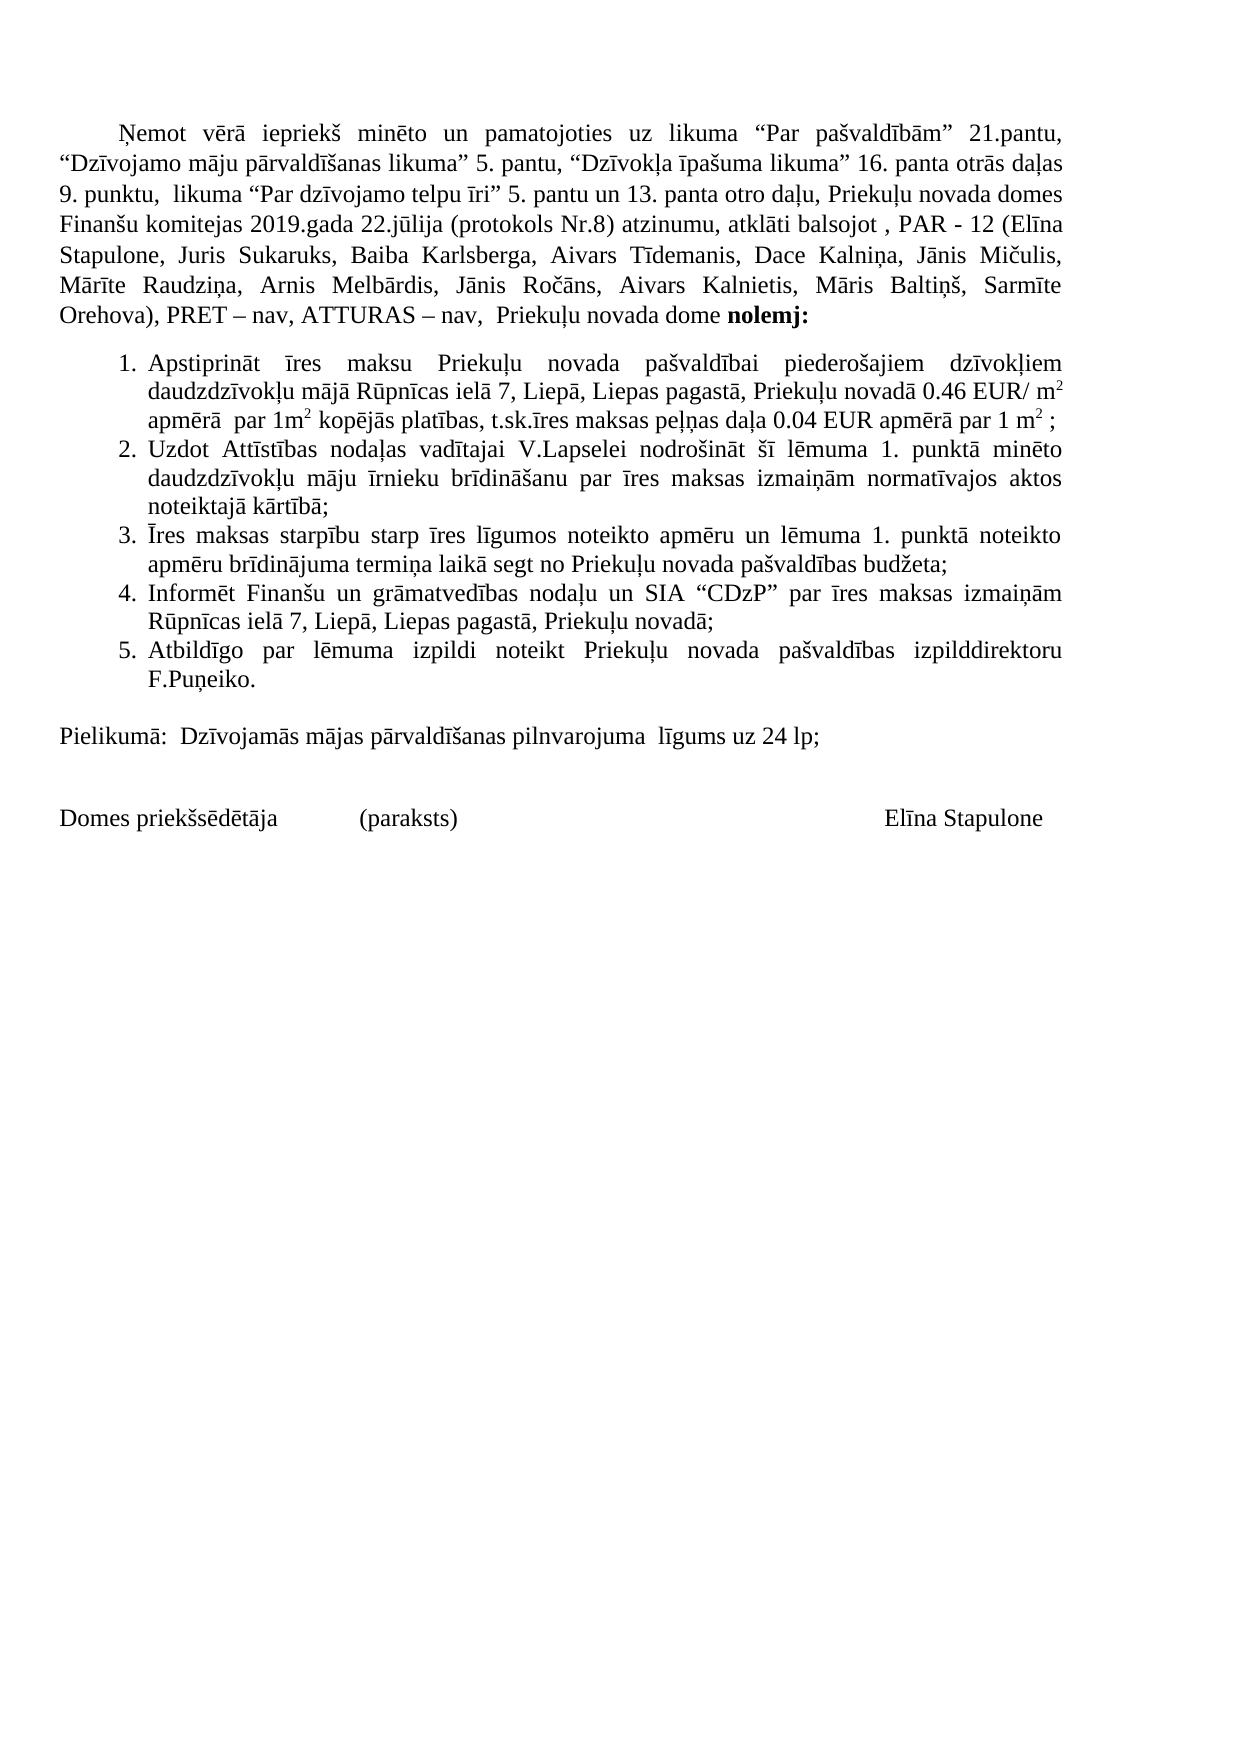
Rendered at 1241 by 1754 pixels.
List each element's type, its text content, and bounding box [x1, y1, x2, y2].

list Informēt Finanšu un grāmatvedības nodaļu un SIA “CDzP” par īres maksas izmaiņām Rūpnīcas ielā 7, Liepā, Liepas pagastā, Priekuļu novadā; [118, 578, 1063, 635]
list Īres maksas starpību starp īres līgumos noteikto apmēru un lēmuma 1. punktā noteikto apmēru brīdinājuma termiņa laikā segt no Priekuļu novada pašvaldības budžeta; [118, 520, 1063, 578]
list Apstiprināt īres maksu Priekuļu novada pašvaldībai piederošajiem dzīvokļiem daudzdzīvokļu mājā Rūpnīcas ielā 7, Liepā, Liepas pagastā, Priekuļu novadā 0.46 EUR/ m2 apmērā par 1m2 kopējās platības, t.sk.īres maksas peļņas daļa 0.04 EUR apmērā par 1 m2 ; [118, 348, 1063, 434]
text Ņemot vērā iepriekš minēto un pamatojoties uz likuma “Par pašvaldībām” 21.pantu, “Dzīvojamo māju pārvaldīšanas likuma” 5. pantu, “Dzīvokļa īpašuma likuma” 16. panta otrās daļas 9. punktu, likuma “Par dzīvojamo telpu īri” 5. pantu un 13. panta otro daļu, Priekuļu novada domes Finanšu komitejas 2019.gada 22.jūlija (protokols Nr.8) atzinumu, atklāti balsojot , PAR - 12 (Elīna Stapulone, Juris Sukaruks, Baiba Karlsberga, Aivars Tīdemanis, Dace Kalniņa, Jānis Mičulis, Mārīte Raudziņa, Arnis Melbārdis, Jānis Ročāns, Aivars Kalnietis, Māris Baltiņš, Sarmīte Orehova), PRET – nav, ATTURAS – nav, Priekuļu novada dome nolemj: [59, 118, 1063, 329]
list Atbildīgo par lēmuma izpildi noteikt Priekuļu novada pašvaldības izpilddirektoru F.Puņeiko. [118, 635, 1063, 693]
list Uzdot Attīstības nodaļas vadītajai V.Lapselei nodrošināt šī lēmuma 1. punktā minēto daudzdzīvokļu māju īrnieku brīdināšanu par īres maksas izmaiņām normatīvajos aktos noteiktajā kārtībā; [118, 434, 1063, 520]
text Pielikumā: Dzīvojamās mājas pārvaldīšanas pilnvarojuma līgums uz 24 lp; [59, 721, 1063, 750]
text Domes priekšsēdētāja (paraksts) Elīna Stapulone [59, 803, 1063, 832]
